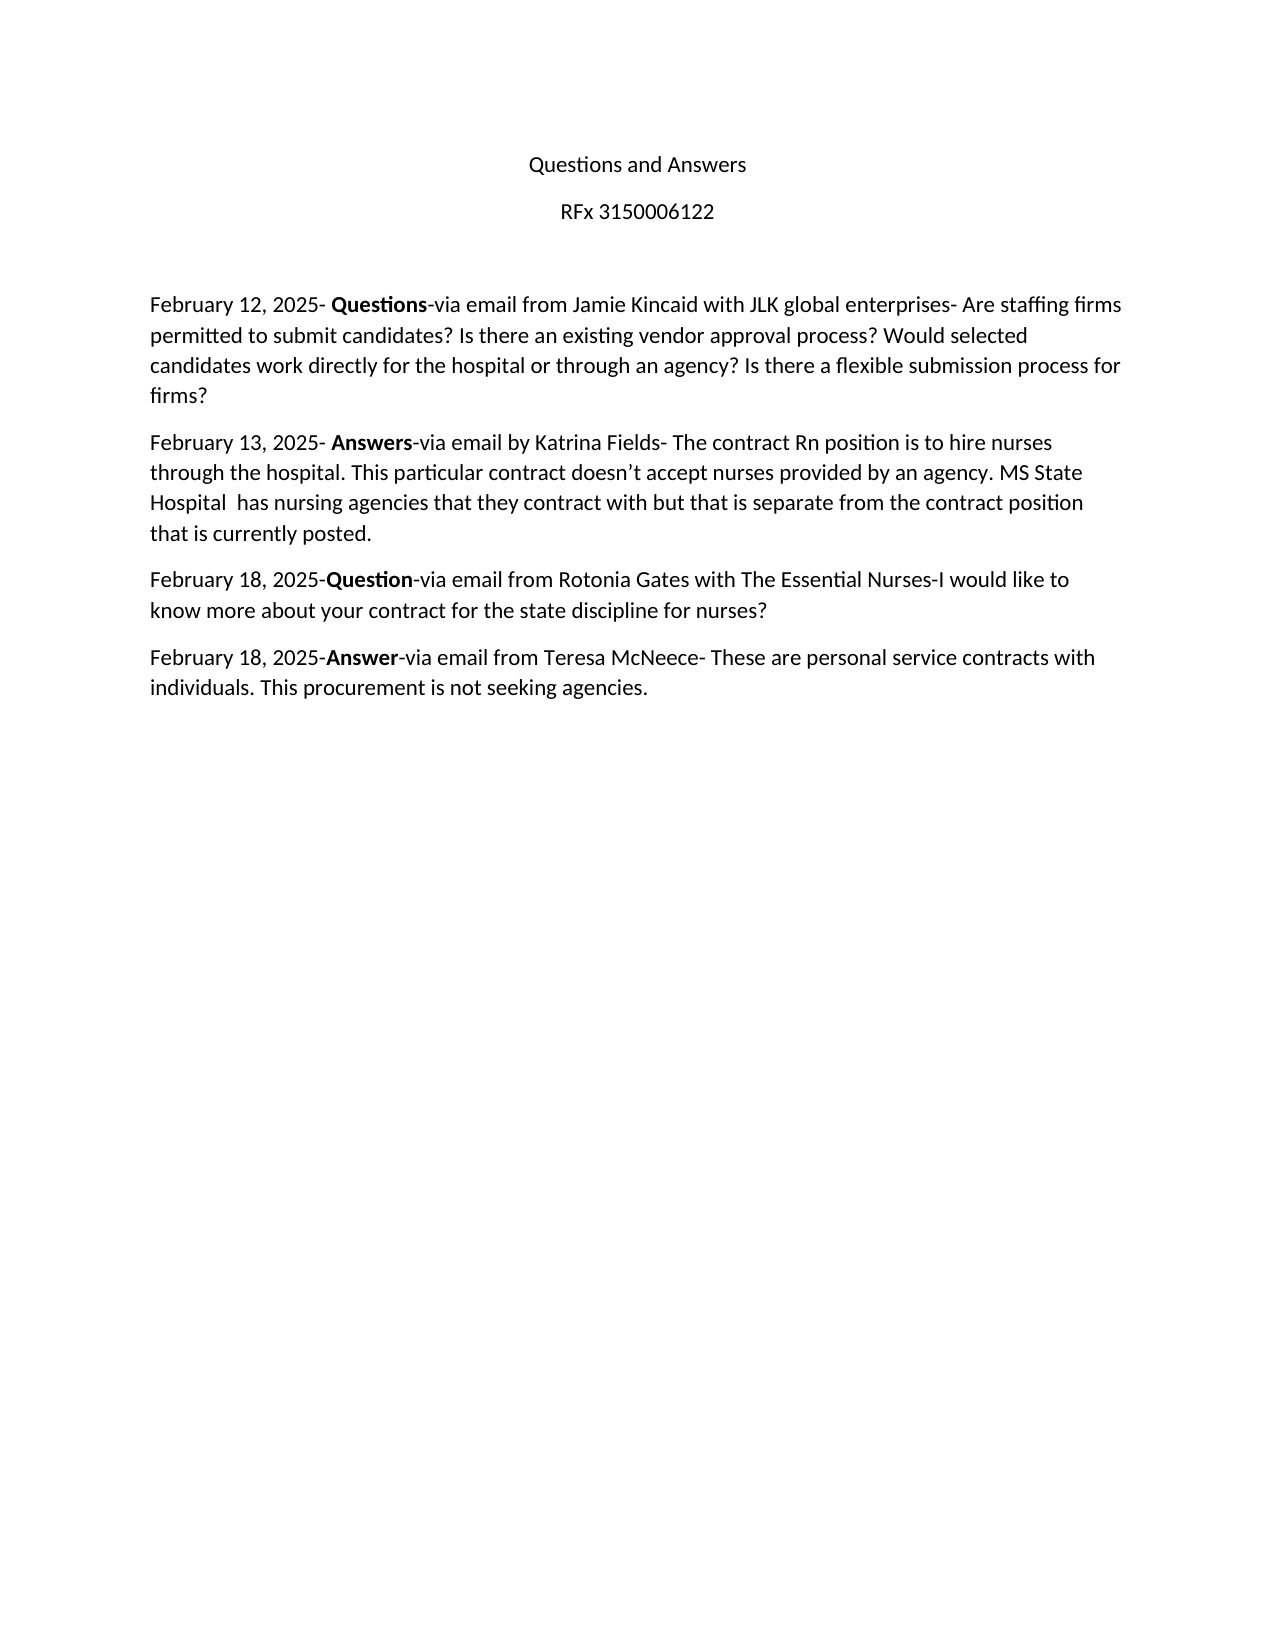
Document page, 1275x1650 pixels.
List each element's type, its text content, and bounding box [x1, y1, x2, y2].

text February 18, 2025-Answer-via email from Teresa McNeece- These are personal service contracts with individuals. This procurement is not seeking agencies. [150, 643, 1125, 701]
text February 12, 2025- Questions-via email from Jamie Kincaid with JLK global enterprises- Are staffing firms permitted to submit candidates? Is there an existing vendor approval process? Would selected candidates work directly for the hospital or through an agency? Is there a flexible submission process for firms? [150, 291, 1125, 409]
text February 13, 2025- Answers-via email by Katrina Fields- The contract Rn position is to hire nurses through the hospital. This particular contract doesn’t accept nurses provided by an agency. MS State Hospital has nursing agencies that they contract with but that is separate from the contract position that is currently posted. [150, 428, 1125, 547]
text Questions and Answers [150, 150, 1125, 178]
text RFx 3150006122 [150, 197, 1125, 225]
text February 18, 2025-Question-via email from Rotonia Gates with The Essential Nurses-I would like to know more about your contract for the state discipline for nurses? [150, 566, 1125, 624]
